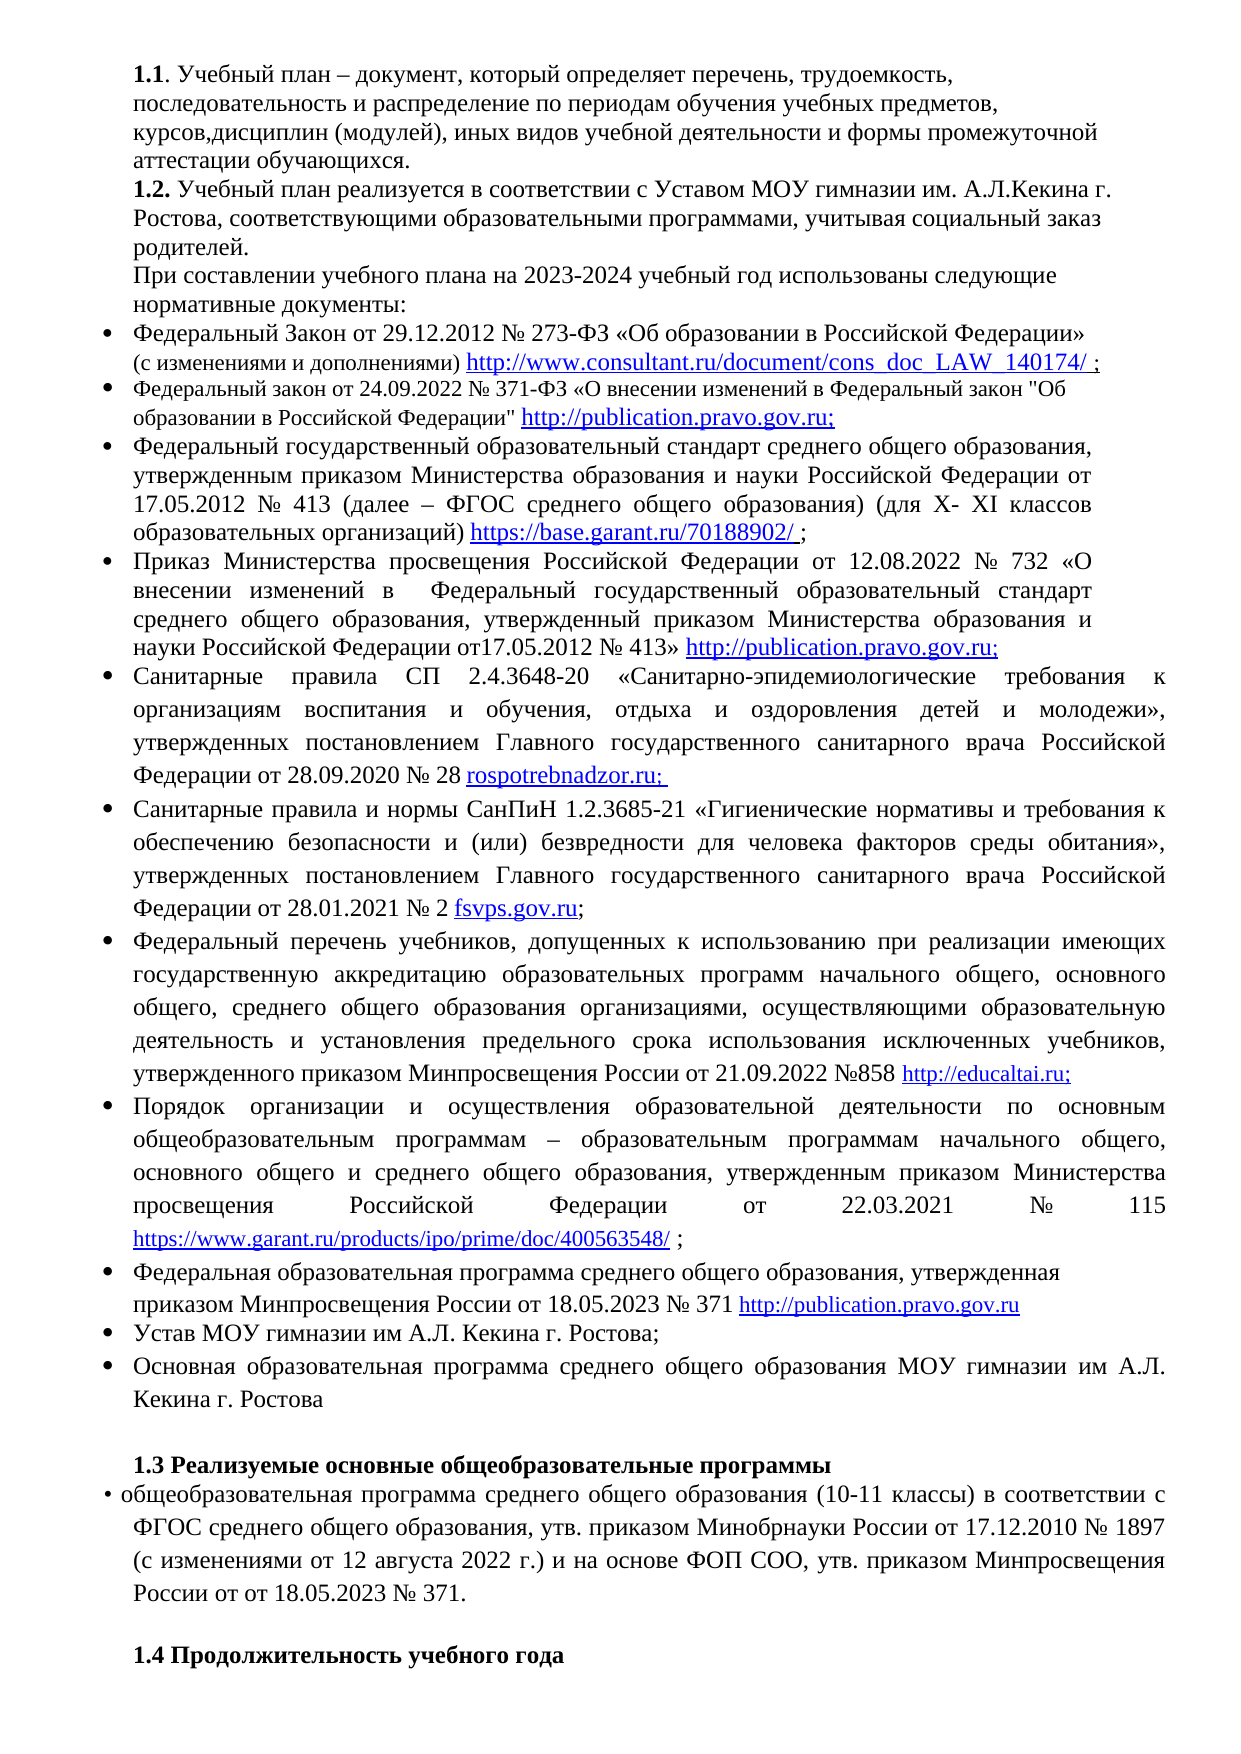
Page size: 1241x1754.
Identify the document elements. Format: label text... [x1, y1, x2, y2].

text 1.1. Учебный план – документ, который определяет перечень, трудоемкость, последовательность и распределение по периодам обучения учебных предметов, курсов,дисциплин (модулей), иных видов учебной деятельности и формы промежуточной аттестации обучающихся. [133, 59, 1167, 174]
list Устав МОУ гимназии им А.Л. Кекина г. Ростова; [103, 1318, 1167, 1347]
text приказом Минпросвещения России от 18.05.2023 № 371 http://publication.pravo.gov.ru [133, 1289, 1167, 1318]
list Федеральный Закон от 29.12.2012 № 273-ФЗ «Об образовании в Российской Федерации» [103, 318, 1167, 347]
text (с изменениями и дополнениями) http://www.consultant.ru/document/cons_doc_LAW_140174/ ; [133, 347, 1167, 375]
list Федеральный перечень учебников, допущенных к использованию при реализации имеющих государственную аккредитацию образовательных программ начального общего, основного общего, среднего общего образования организациями, осуществляющими образовательную деятельность и установления предельного срока использования исключенных учебников, утвержденного приказом Минпросвещения России от 21.09.2022 №858 http://educaltai.ru; [103, 926, 1167, 1087]
text • общеобразовательная программа среднего общего образования (10-11 классы) в соответствии с ФГОС среднего общего образования, утв. приказом Минобрнауки России от 17.12.2010 № 1897 (с изменениями от 12 августа 2022 г.) и на основе ФОП СОО, утв. приказом Минпросвещения России от от 18.05.2023 № 371. [103, 1479, 1167, 1607]
text 1.3 Реализуемые основные общеобразовательные программы [133, 1450, 1167, 1479]
list Федеральный государственный образовательный стандарт среднего общего образования, утвержденным приказом Министерства образования и науки Российской Федерации от 17.05.2012 № 413 (далее – ФГОС среднего общего образования) (для X- XI классов образовательных организаций) https://base.garant.ru/70188902/ ; [103, 431, 1093, 546]
list Санитарные правила и нормы СанПиН 1.2.3685-21 «Гигиенические нормативы и требования к обеспечению безопасности и (или) безвредности для человека факторов среды обитания», утвержденных постановлением Главного государственного санитарного врача Российской Федерации от 28.01.2021 № 2 fsvps.gov.ru; [103, 794, 1167, 922]
list Федеральный закон от 24.09.2022 № 371-ФЗ «О внесении изменений в Федеральный закон "Об образовании в Российской Федерации" http://publication.pravo.gov.ru; [103, 375, 1093, 431]
text 1.4 Продолжительность учебного года [88, 1640, 1167, 1669]
list Приказ Министерства просвещения Российской Федерации от 12.08.2022 № 732 «О внесении изменений в Федеральный государственный образовательный стандарт среднего общего образования, утвержденный приказом Министерства образования и науки Российской Федерации от17.05.2012 № 413» http://publication.pravo.gov.ru; [103, 546, 1093, 661]
text 1.2. Учебный план реализуется в соответствии с Уставом МОУ гимназии им. А.Л.Кекина г. Ростова, соответствующими образовательными программами, учитывая социальный заказ родителей. [133, 174, 1167, 260]
list Федеральная образовательная программа среднего общего образования, утвержденная [103, 1257, 1167, 1285]
text При составлении учебного плана на 2023-2024 учебный год использованы следующие нормативные документы: [133, 260, 1167, 318]
list Порядок организации и осуществления образовательной деятельности по основным общеобразовательным программам – образовательным программам начального общего, основного общего и среднего общего образования, утвержденным приказом Министерства просвещения Российской Федерации от 22.03.2021 № 115 https://www.garant.ru/products/ipo/prime/doc/400563548/ ; [103, 1091, 1167, 1252]
list Санитарные правила СП 2.4.3648-20 «Санитарно-эпидемиологические требования к организациям воспитания и обучения, отдыха и оздоровления детей и молодежи», утвержденных постановлением Главного государственного санитарного врача Российской Федерации от 28.09.2020 № 28 rospotrebnadzor.ru; [103, 661, 1167, 789]
list Основная образовательная программа среднего общего образования МОУ гимназии им А.Л. Кекина г. Ростова [103, 1351, 1167, 1413]
